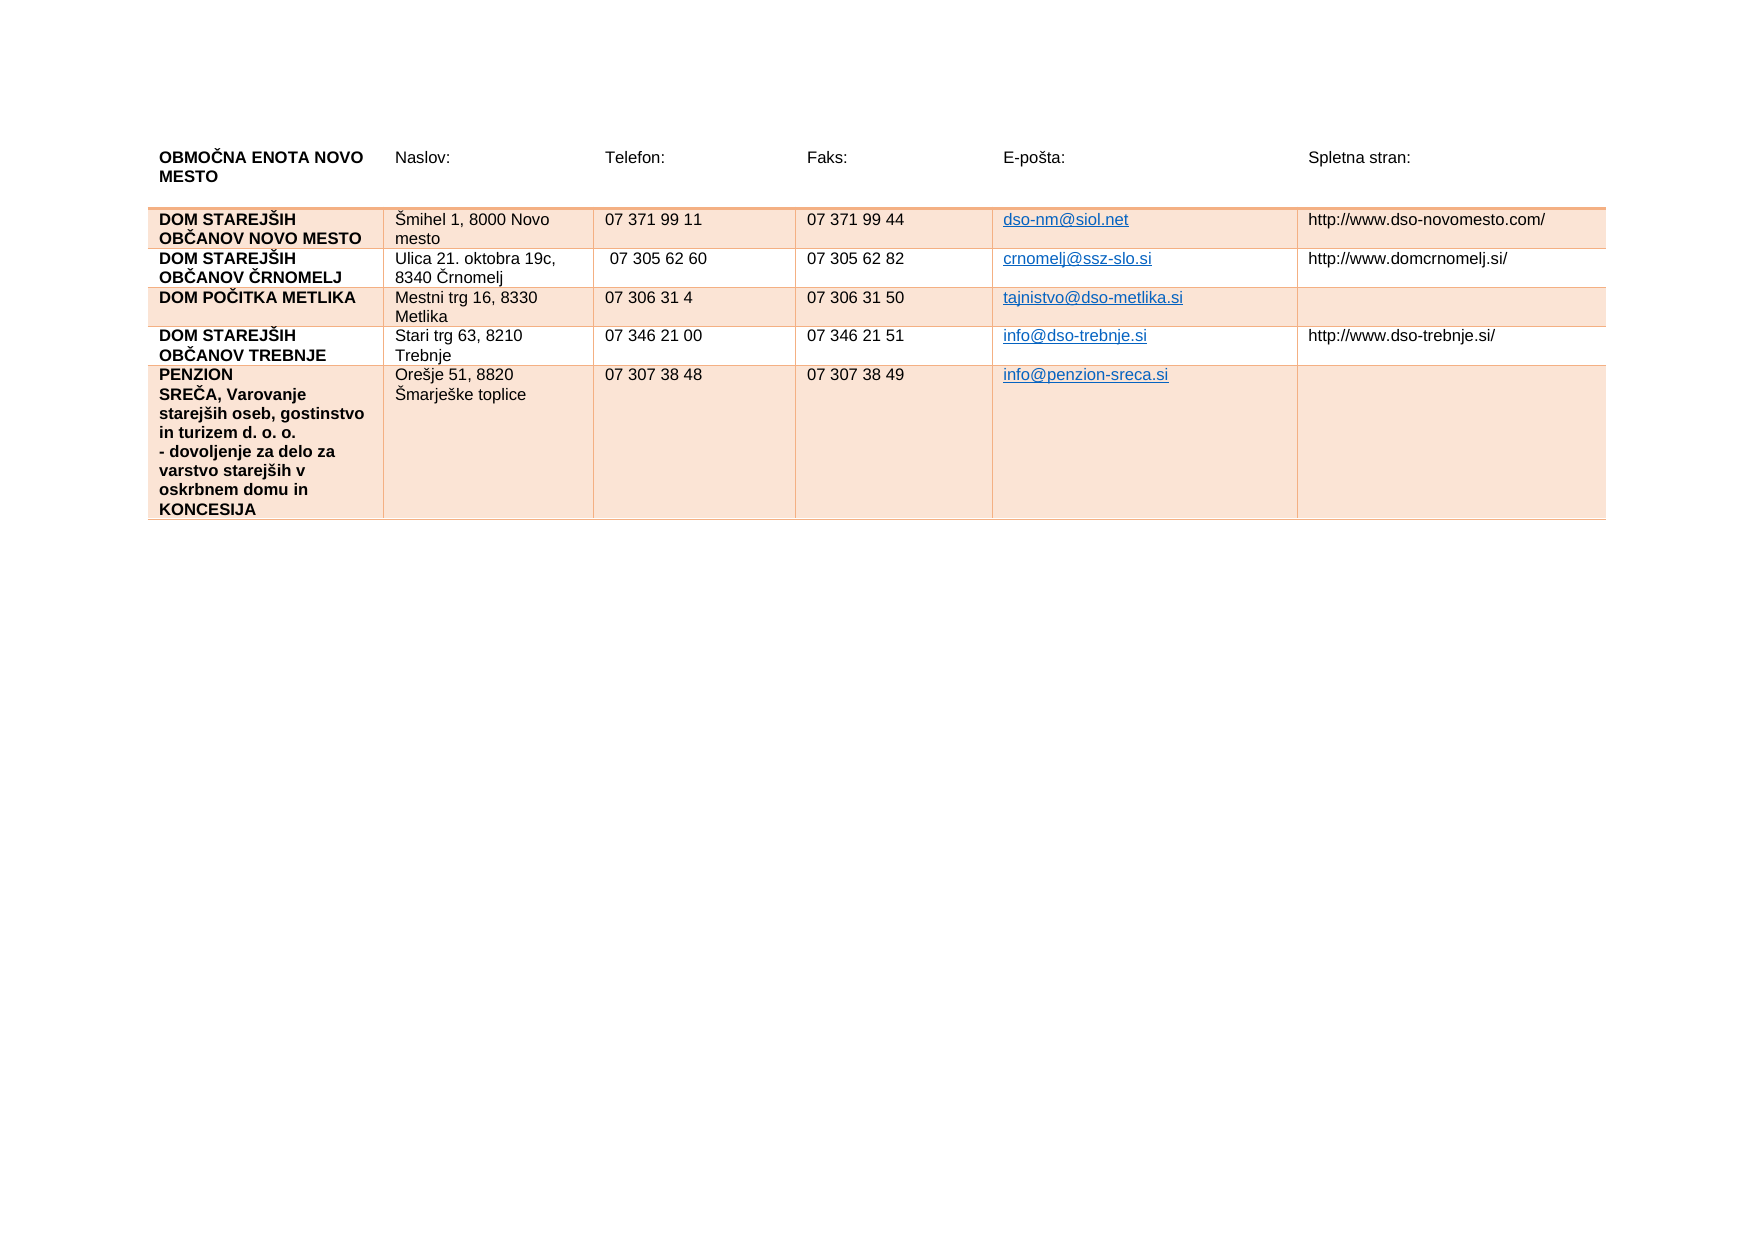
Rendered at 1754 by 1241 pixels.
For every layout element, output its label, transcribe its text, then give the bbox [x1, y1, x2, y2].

table_cell crnomelj@ssz-slo.si [993, 249, 1297, 287]
table_cell DOM STAREJŠIH OBČANOV TREBNJE [148, 327, 383, 364]
table_cell http://www.dso-trebnje.si/ [1298, 327, 1606, 364]
table_header Spletna stran: [1297, 148, 1606, 207]
table_cell DOM STAREJŠIH OBČANOV NOVO MESTO [148, 210, 383, 248]
table_cell info@dso-trebnje.si [993, 327, 1297, 364]
table_cell 07 371 99 44 [796, 210, 992, 248]
table_cell Šmihel 1, 8000 Novo mesto [384, 210, 593, 248]
table_cell Orešje 51, 8820 Šmarješke toplice [384, 366, 593, 518]
table_cell 07 346 21 51 [796, 327, 992, 364]
table_header Telefon: [594, 148, 796, 207]
table_cell [1298, 288, 1606, 326]
table_header E-pošta: [992, 148, 1297, 207]
table_cell Stari trg 63, 8210 Trebnje [384, 327, 593, 364]
table_cell 07 371 99 11 [594, 210, 795, 248]
table_cell dso-nm@siol.net [993, 210, 1297, 248]
table_cell 07 305 62 60 [594, 249, 795, 287]
table_cell 07 306 31 50 [796, 288, 992, 326]
table_cell info@penzion-sreca.si [993, 366, 1297, 518]
table_cell http://www.dso-novomesto.com/ [1298, 210, 1606, 248]
table_cell http://www.domcrnomelj.si/ [1298, 249, 1606, 287]
table_cell 07 306 31 4 [594, 288, 795, 326]
table_cell [1298, 366, 1606, 518]
table_header Naslov: [384, 148, 593, 207]
table_cell 07 307 38 49 [796, 366, 992, 518]
table_cell Ulica 21. oktobra 19c, 8340 Črnomelj [384, 249, 593, 287]
table_cell DOM STAREJŠIH OBČANOV ČRNOMELJ [148, 249, 383, 287]
table_cell tajnistvo@dso-metlika.si [993, 288, 1297, 326]
table_cell PENZION SREČA, Varovanje starejših oseb, gostinstvo in turizem d. o. o. - dovoljenje za delo za varstvo starejših v oskrbnem domu in KONCESIJA [148, 366, 383, 518]
table_cell 07 346 21 00 [594, 327, 795, 364]
table_cell 07 307 38 48 [594, 366, 795, 518]
table_cell Mestni trg 16, 8330 Metlika [384, 288, 593, 326]
table_cell DOM POČITKA METLIKA [148, 288, 383, 326]
table_header OBMOČNA ENOTA NOVO MESTO [148, 148, 383, 207]
table_header Faks: [796, 148, 992, 207]
table_cell 07 305 62 82 [796, 249, 992, 287]
